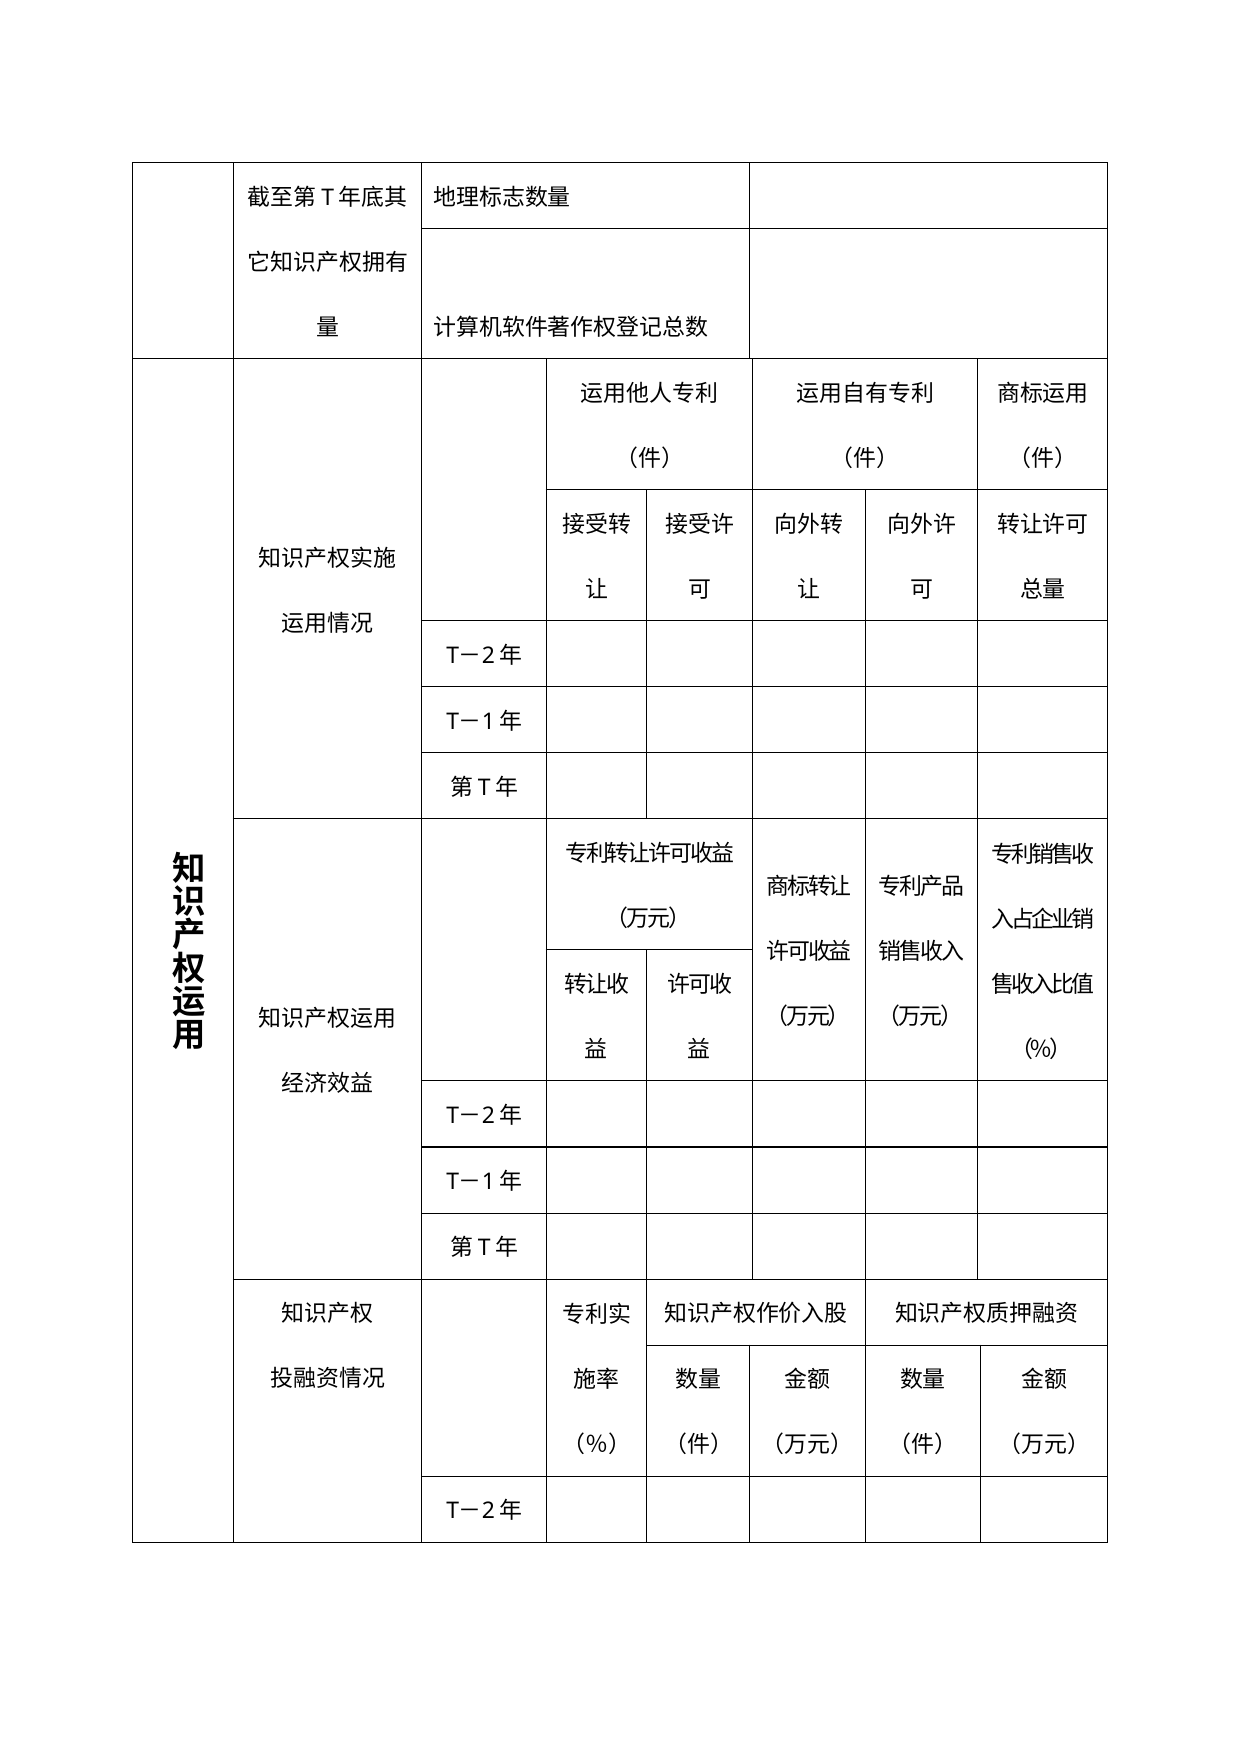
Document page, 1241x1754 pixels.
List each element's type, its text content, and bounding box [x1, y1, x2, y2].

table_cell 向外许可 [866, 490, 977, 620]
table_cell 知识产权作价入股 [647, 1280, 865, 1344]
table_cell T－1年 [422, 687, 546, 752]
table_cell [753, 687, 865, 752]
table_cell 地理标志数量 [422, 163, 749, 228]
table_cell 金额 （万元） [750, 1346, 865, 1476]
table_cell 专利转让许可收益 （万元） [547, 819, 752, 949]
table_cell [866, 1477, 980, 1542]
table_cell [422, 819, 546, 1080]
table_cell 专利实施率（％） [547, 1280, 646, 1476]
table_cell [647, 687, 752, 752]
table_cell 专利销售收入占企业销售收入比值（％） [978, 819, 1107, 1080]
table_cell 专利产品销售收入 （万元） [866, 819, 977, 1080]
table_cell [547, 753, 646, 818]
table_cell 知识产权运用 经济效益 [234, 819, 421, 1278]
table_cell T－2年 [422, 1081, 546, 1146]
table_cell [978, 1081, 1107, 1146]
table_cell [978, 753, 1107, 818]
table_cell [978, 621, 1107, 686]
table_cell [647, 1081, 752, 1146]
table_cell [978, 1214, 1107, 1278]
table_cell [866, 1214, 977, 1278]
table_cell 接受转让 [547, 490, 646, 620]
table_cell [422, 1280, 546, 1476]
table_cell 运用自有专利（件） [753, 359, 977, 489]
table_cell 第T年 [422, 1214, 546, 1278]
table_cell [978, 1148, 1107, 1212]
table_cell [753, 621, 865, 686]
table_cell 截至第T年底其它知识产权拥有量 [234, 163, 421, 358]
table_cell [753, 1081, 865, 1146]
table_cell 知识产权 投融资情况 [234, 1280, 421, 1542]
table_cell [866, 621, 977, 686]
table_cell [750, 1477, 865, 1542]
table_cell [866, 753, 977, 818]
table_cell [647, 753, 752, 818]
table_cell [981, 1477, 1107, 1542]
table_cell 数量 （件） [866, 1346, 980, 1476]
table_cell 金额 （万元） [981, 1346, 1107, 1476]
table_cell [753, 753, 865, 818]
table_cell [866, 1148, 977, 1212]
table_cell 运用他人专利（件） [547, 359, 752, 489]
table_cell 商标转让 许可收益 （万元） [753, 819, 865, 1080]
table_cell [422, 359, 546, 620]
table_cell [647, 1477, 749, 1542]
table_cell [547, 687, 646, 752]
table_cell [750, 163, 1107, 228]
table_cell 知识产权实施 运用情况 [234, 359, 421, 818]
table_cell 接受许可 [647, 490, 752, 620]
table_cell 知识产权运用 [133, 359, 233, 1542]
table_cell [547, 621, 646, 686]
table_cell 数量 （件） [647, 1346, 749, 1476]
table_cell 第T年 [422, 753, 546, 818]
table_cell [547, 1214, 646, 1278]
table_cell [647, 621, 752, 686]
table_cell [647, 1148, 752, 1212]
table_cell T－1年 [422, 1148, 546, 1212]
table_cell 向外转让 [753, 490, 865, 620]
table_cell T－2年 [422, 621, 546, 686]
table_cell 转让收益 [547, 950, 646, 1080]
table_cell 许可收益 [647, 950, 752, 1080]
table_cell [866, 1081, 977, 1146]
table_cell 转让许可总量 [978, 490, 1107, 620]
table_cell 计算机软件著作权登记总数 [422, 229, 749, 358]
table_cell [547, 1081, 646, 1146]
table_cell [753, 1214, 865, 1278]
table_cell [547, 1148, 646, 1212]
table_cell [647, 1214, 752, 1278]
table_cell [866, 687, 977, 752]
table_cell [750, 229, 1107, 358]
table_cell [547, 1477, 646, 1542]
table_cell 知识产权质押融资 [866, 1280, 1107, 1344]
table_cell [753, 1148, 865, 1212]
table_cell T－2年 [422, 1477, 546, 1542]
table_cell 商标运用（件） [978, 359, 1107, 489]
table_cell [978, 687, 1107, 752]
